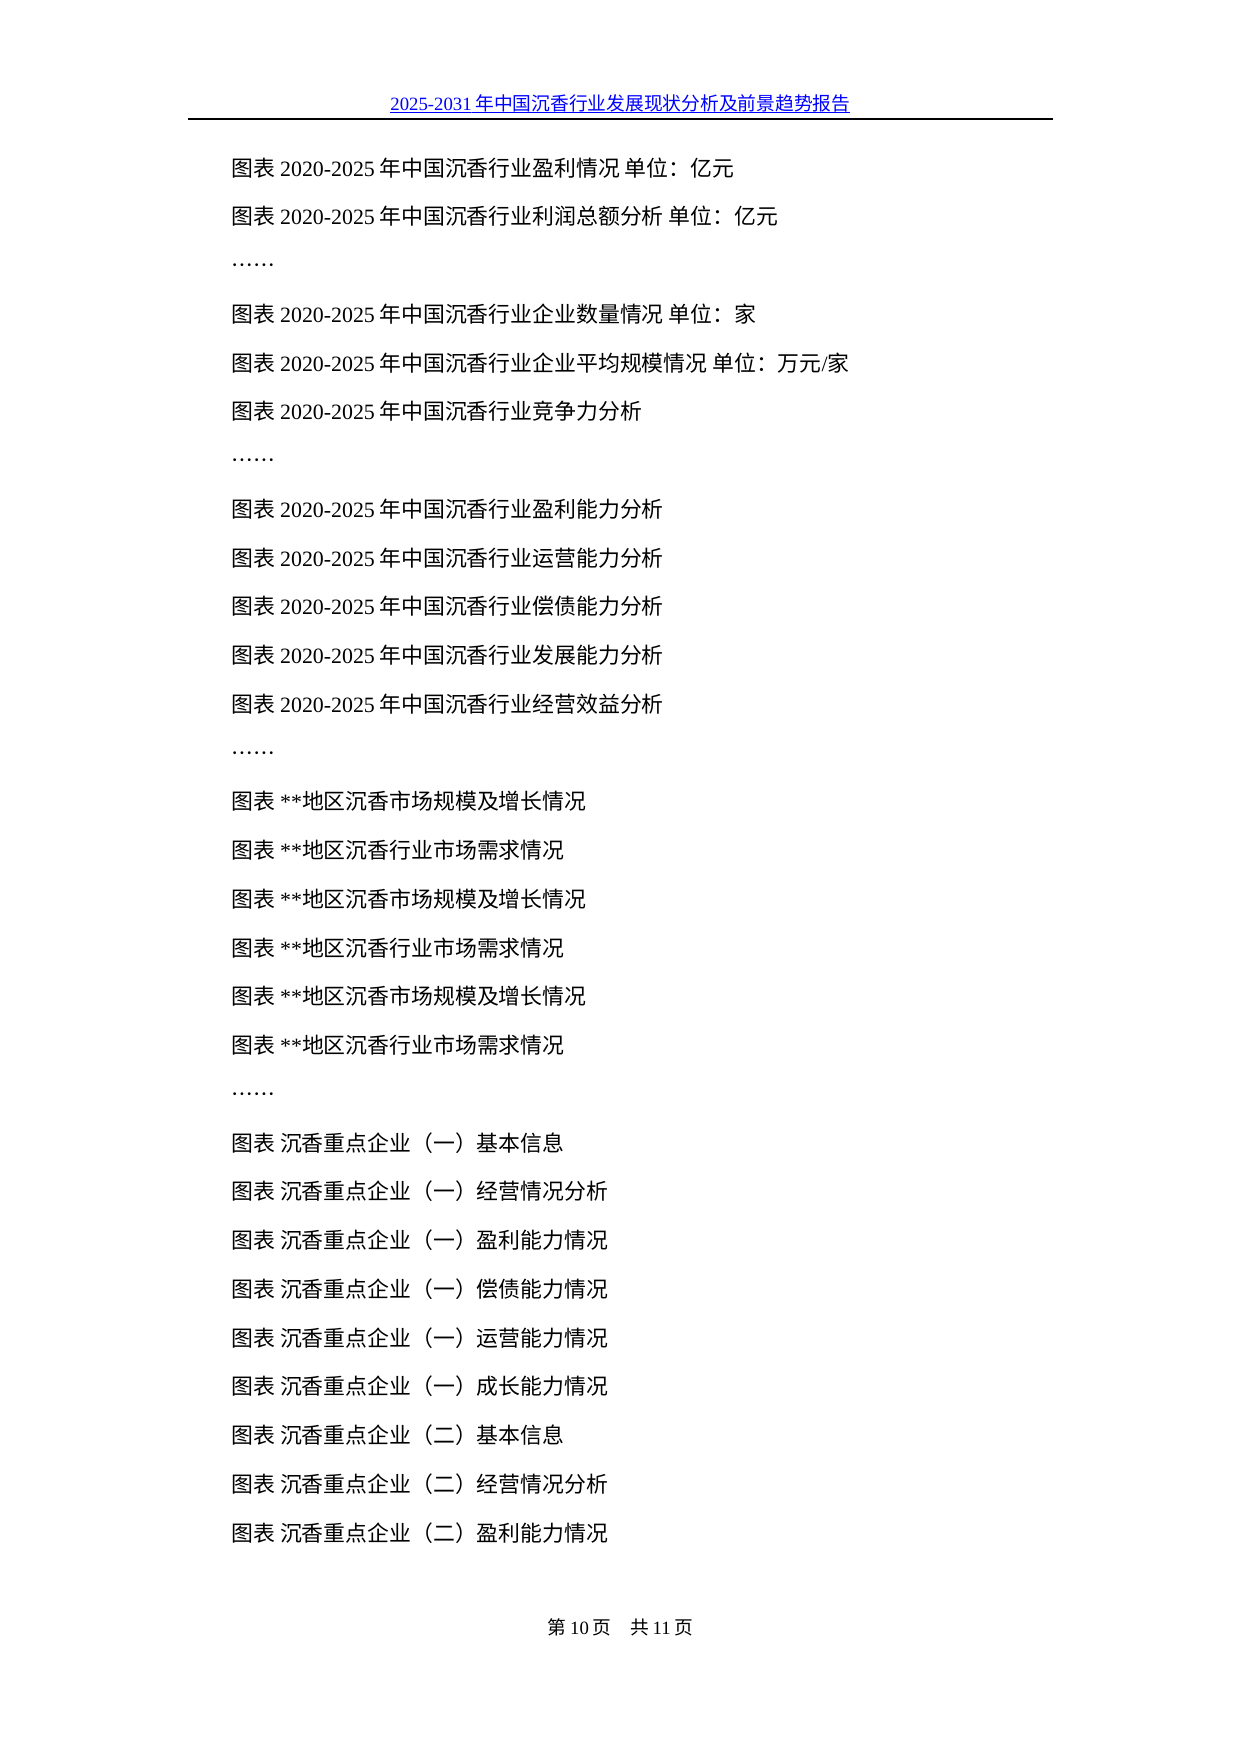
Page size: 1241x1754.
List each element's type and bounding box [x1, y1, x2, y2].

text [187, 150, 1053, 1548]
